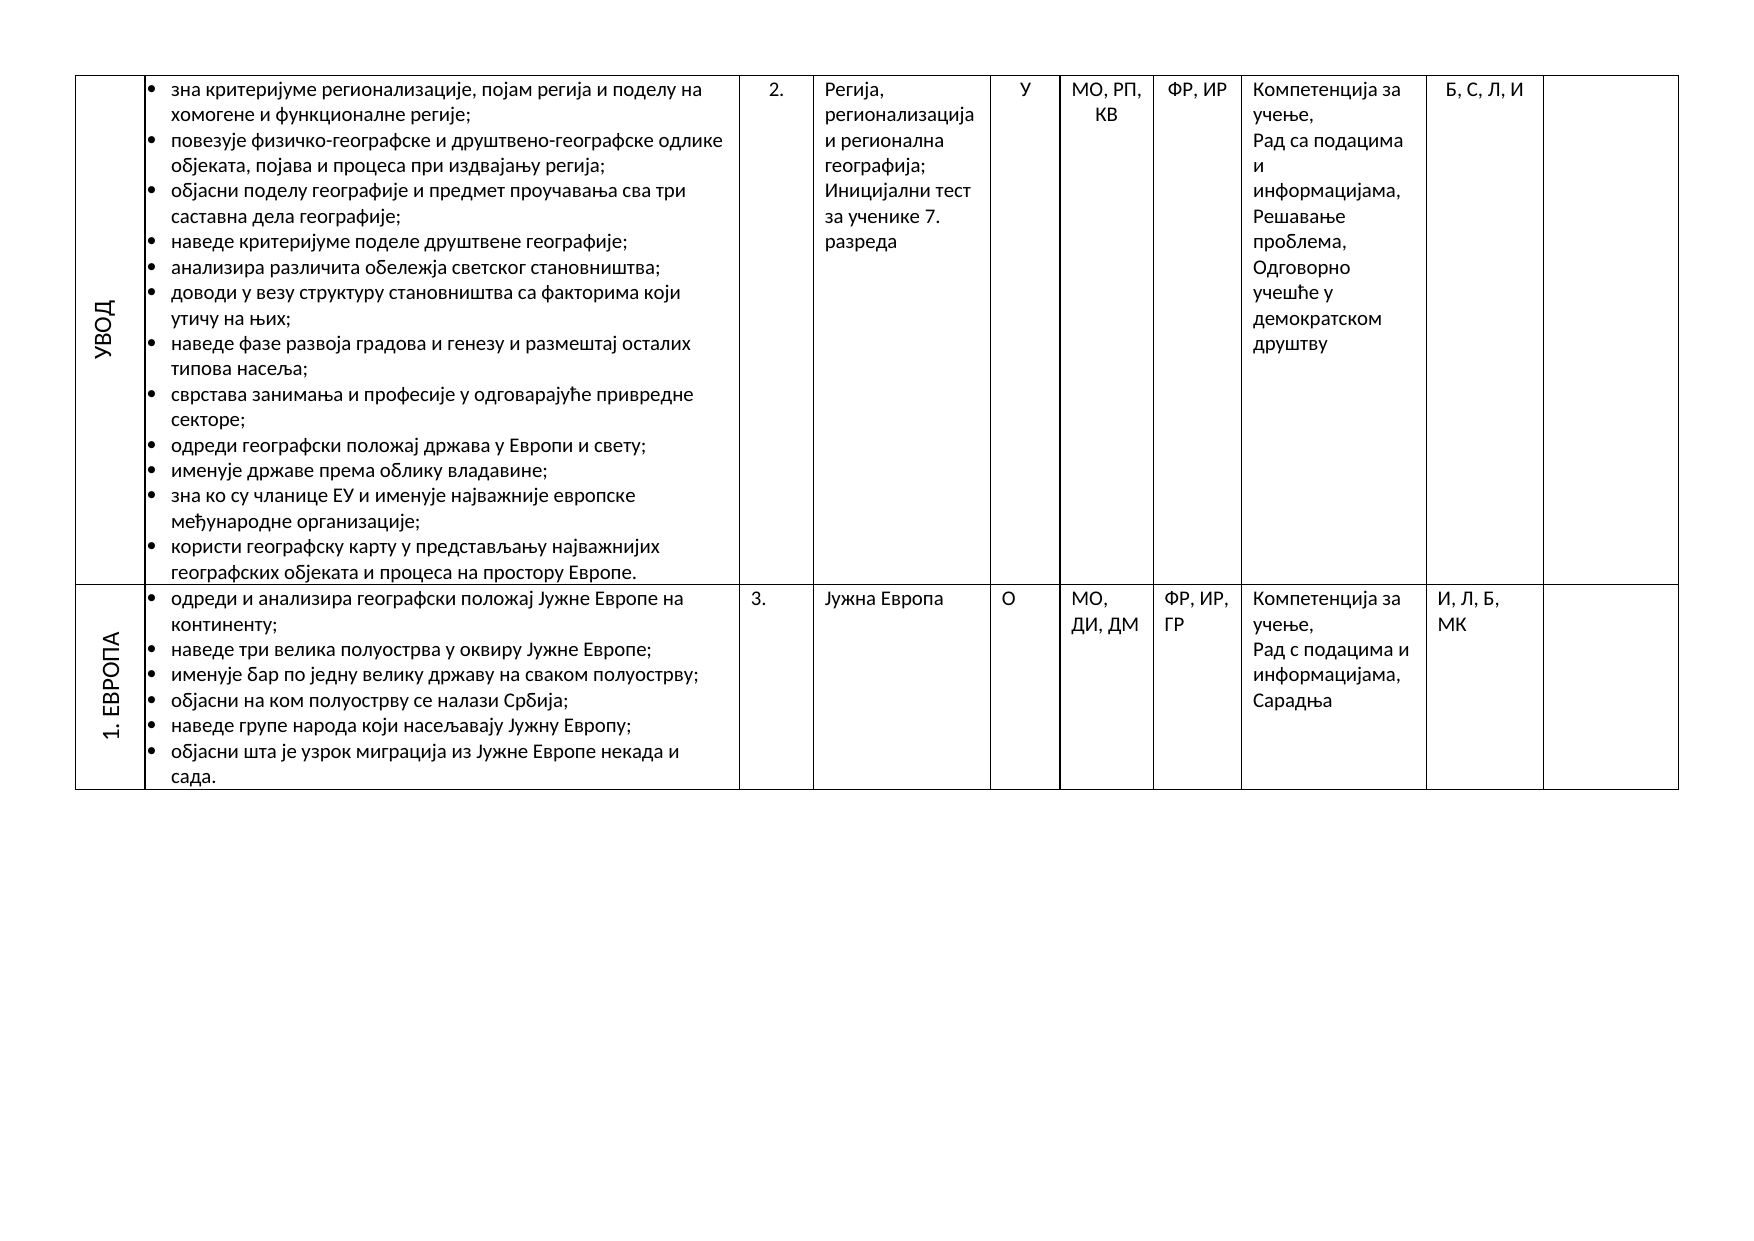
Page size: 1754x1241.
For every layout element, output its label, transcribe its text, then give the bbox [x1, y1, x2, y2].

table_cell 1. ЕВРОПА [76, 585, 144, 789]
table_cell ФР, ИР, ГР [1154, 585, 1241, 789]
table_cell УВОД [76, 76, 144, 584]
table_cell МО, ДИ, ДМ [1061, 585, 1153, 789]
table_cell 3. [740, 585, 813, 789]
table_cell Б, С, Л, И [1427, 76, 1543, 584]
table_cell одреди и анализира географски положај Јужне Европе на континенту; наведе три велика полуострва у оквиру Јужне Европе; именује бар по једну велику државу на сваком полуострву; објасни на ком полуострву се налази Србија; наведе групе народа који насељавају Јужну Европу; објасни шта је узрок миграција из Јужне Европе некада и сада. [146, 585, 739, 789]
table_cell Компетенција за учење, Рад са подацима и информацијама, Решавање проблема, Одговорно учешће у демократском друштву [1242, 76, 1426, 584]
table_cell 2. [740, 76, 813, 584]
table_cell [1544, 76, 1678, 584]
table_cell ФР, ИР [1154, 76, 1241, 584]
table_cell И, Л, Б, МК [1427, 585, 1543, 789]
table_cell [1544, 585, 1678, 789]
table_cell Регија, регионализација и регионална географија; Иницијални тест за ученике 7. разреда [814, 76, 990, 584]
table_cell Јужна Европа [814, 585, 990, 789]
table_cell О [991, 585, 1059, 789]
table_cell МО, РП, КВ [1061, 76, 1153, 584]
table_cell зна критеријуме регионализације, појам регија и поделу на хомогене и функционалне регије; повезује физичко-географске и друштвено-географске одлике објеката, појава и процеса при издвајању регија; објасни поделу географије и предмет проучавања сва три саставна дела географије; наведе критеријуме поделе друштвене географије; анализира различита обележја светског становништва; доводи у везу структуру становништва са факторима који утичу на њих; наведе фазе развоја градова и генезу и размештај осталих типова насеља; сврстава занимања и професије у одговарајуће привредне секторе; одреди географски положај држава у Европи и свету; именује државе према облику владавине; зна ко су чланице ЕУ и именује најважније европске међународне организације; користи географску карту у представљању најважнијих географских објеката и процеса на простору Европе. [146, 76, 739, 584]
table_cell У [991, 76, 1059, 584]
table_cell Компетенција за учење, Рад с подацима и информацијама, Сарадња [1242, 585, 1426, 789]
